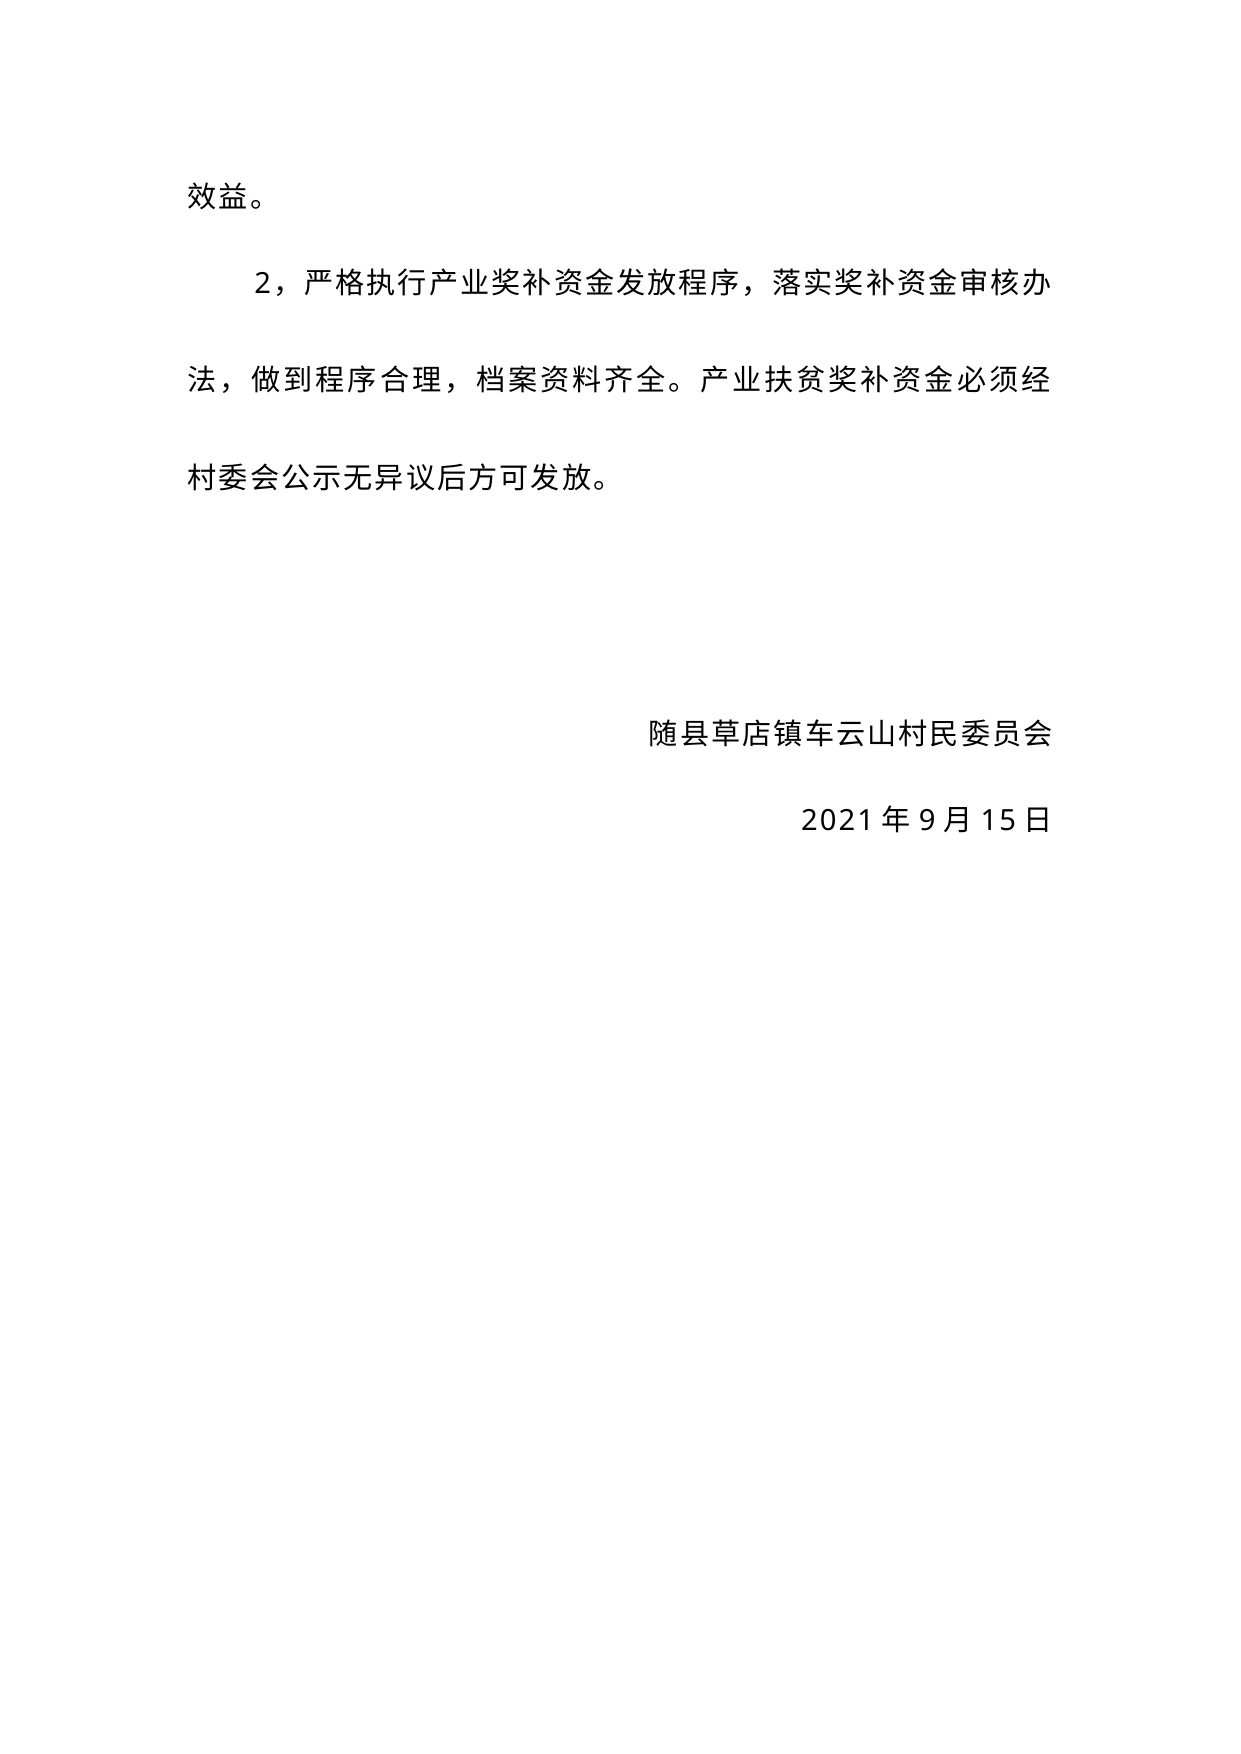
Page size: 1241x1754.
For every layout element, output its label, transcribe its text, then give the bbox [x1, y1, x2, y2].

text 2021年9月15日 [187, 785, 1053, 850]
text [187, 162, 1053, 227]
text 随县草店镇车云山村民委员会 [187, 699, 1053, 764]
list 严格执行产业奖补资金发放程序，落实奖补资金审核办法，做到程序合理，档案资料齐全。产业扶贫奖补资金必须经村委会公示无异议后方可发放。 [187, 248, 1053, 508]
